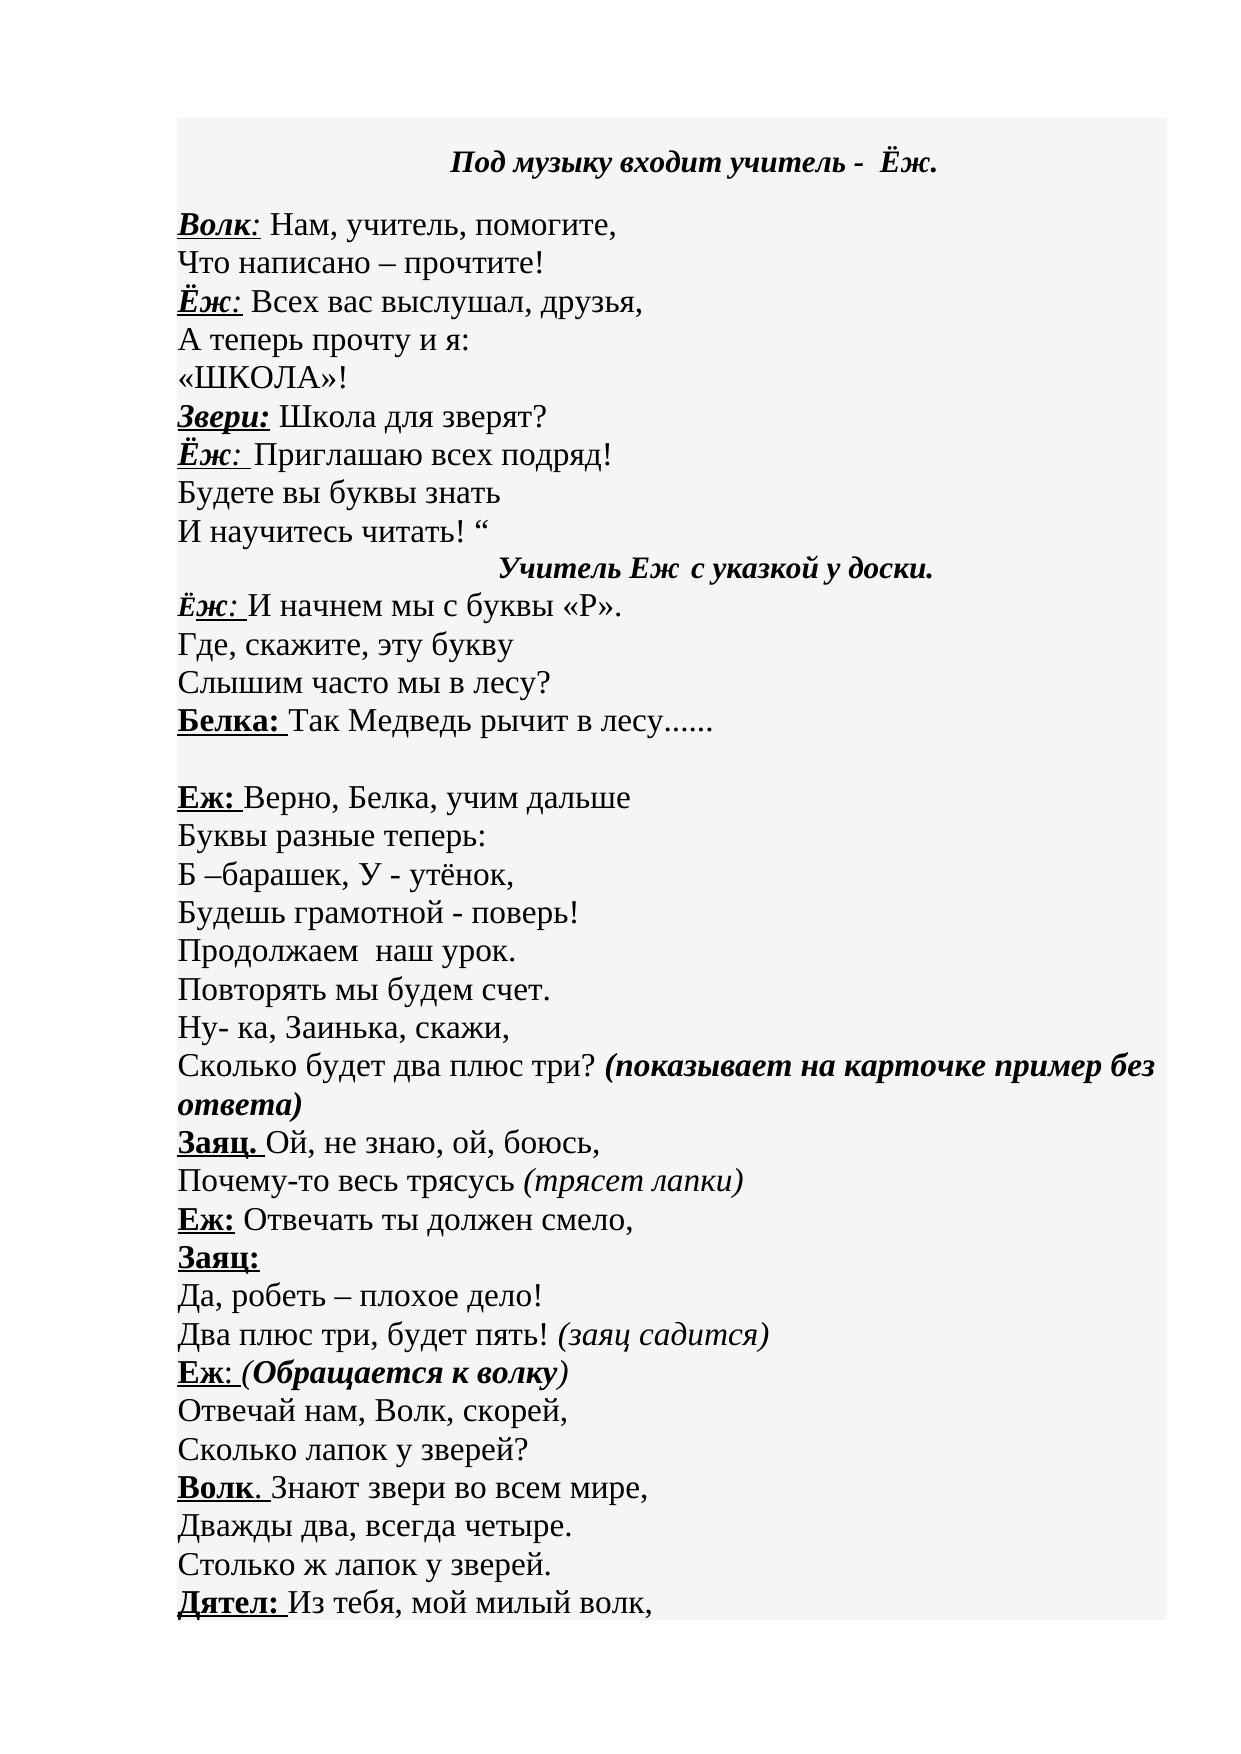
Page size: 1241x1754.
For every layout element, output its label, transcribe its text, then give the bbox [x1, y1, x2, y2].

text И научитесь читать! “ [177, 511, 1167, 549]
text Сколько будет два плюс три? (показывает на карточке пример без ответа) [177, 1045, 1167, 1122]
text Что написано – прочтите! [177, 243, 1167, 281]
text Волк. Знают звери во всем мире, [177, 1467, 1167, 1505]
text Под музыку входит учитель - Ёж. [177, 143, 1167, 179]
text Да, робеть – плохое дело! [177, 1275, 1167, 1314]
text Звери: Школа для зверят? [177, 396, 1167, 434]
text Ёж: Всех вас выслушал, друзья, [177, 281, 1167, 319]
text А теперь прочту и я: [177, 319, 1167, 358]
text Еж: (Обращается к волку) [177, 1352, 1167, 1390]
text Сколько лапок у зверей? [177, 1429, 1167, 1467]
text Ёж: Приглашаю всех подряд! [177, 434, 1167, 473]
text Дятел: Из тебя, мой милый волк, [177, 1582, 1167, 1620]
text Два плюс три, будет пять! (заяц садится) [177, 1314, 1167, 1352]
text Будете вы буквы знать [177, 473, 1167, 511]
text Продолжаем наш урок. [177, 930, 1167, 969]
text Отвечай нам, Волк, скорей, [177, 1390, 1167, 1429]
text Столько ж лапок у зверей. [177, 1544, 1167, 1582]
text Повторять мы будем счет. [177, 969, 1167, 1007]
text Заяц: [177, 1237, 1167, 1275]
text Еж: Отвечать ты должен смело, [177, 1199, 1167, 1237]
text Учитель Еж с указкой у доски. Ёж: И начнем мы с буквы «Р». Где, скажите, эту букву Слышим часто мы в лесу? Белка: Так Медведь рычит в лесу...... Еж: Верно, Белка, учим дальше Буквы разные теперь: Б –барашек, У - утёнок, Будешь грамотной - поверь! [177, 549, 1167, 930]
text Дважды два, всегда четыре. [177, 1505, 1167, 1544]
text Ну- ка, Заинька, скажи, [177, 1007, 1167, 1045]
text Заяц. Ой, не знаю, ой, боюсь, [177, 1122, 1167, 1160]
text Волк: Нам, учитель, помогите, [177, 204, 1167, 243]
text Почему-то весь трясусь (трясет лапки) [177, 1160, 1167, 1199]
text «ШКОЛА»! [177, 358, 1167, 396]
